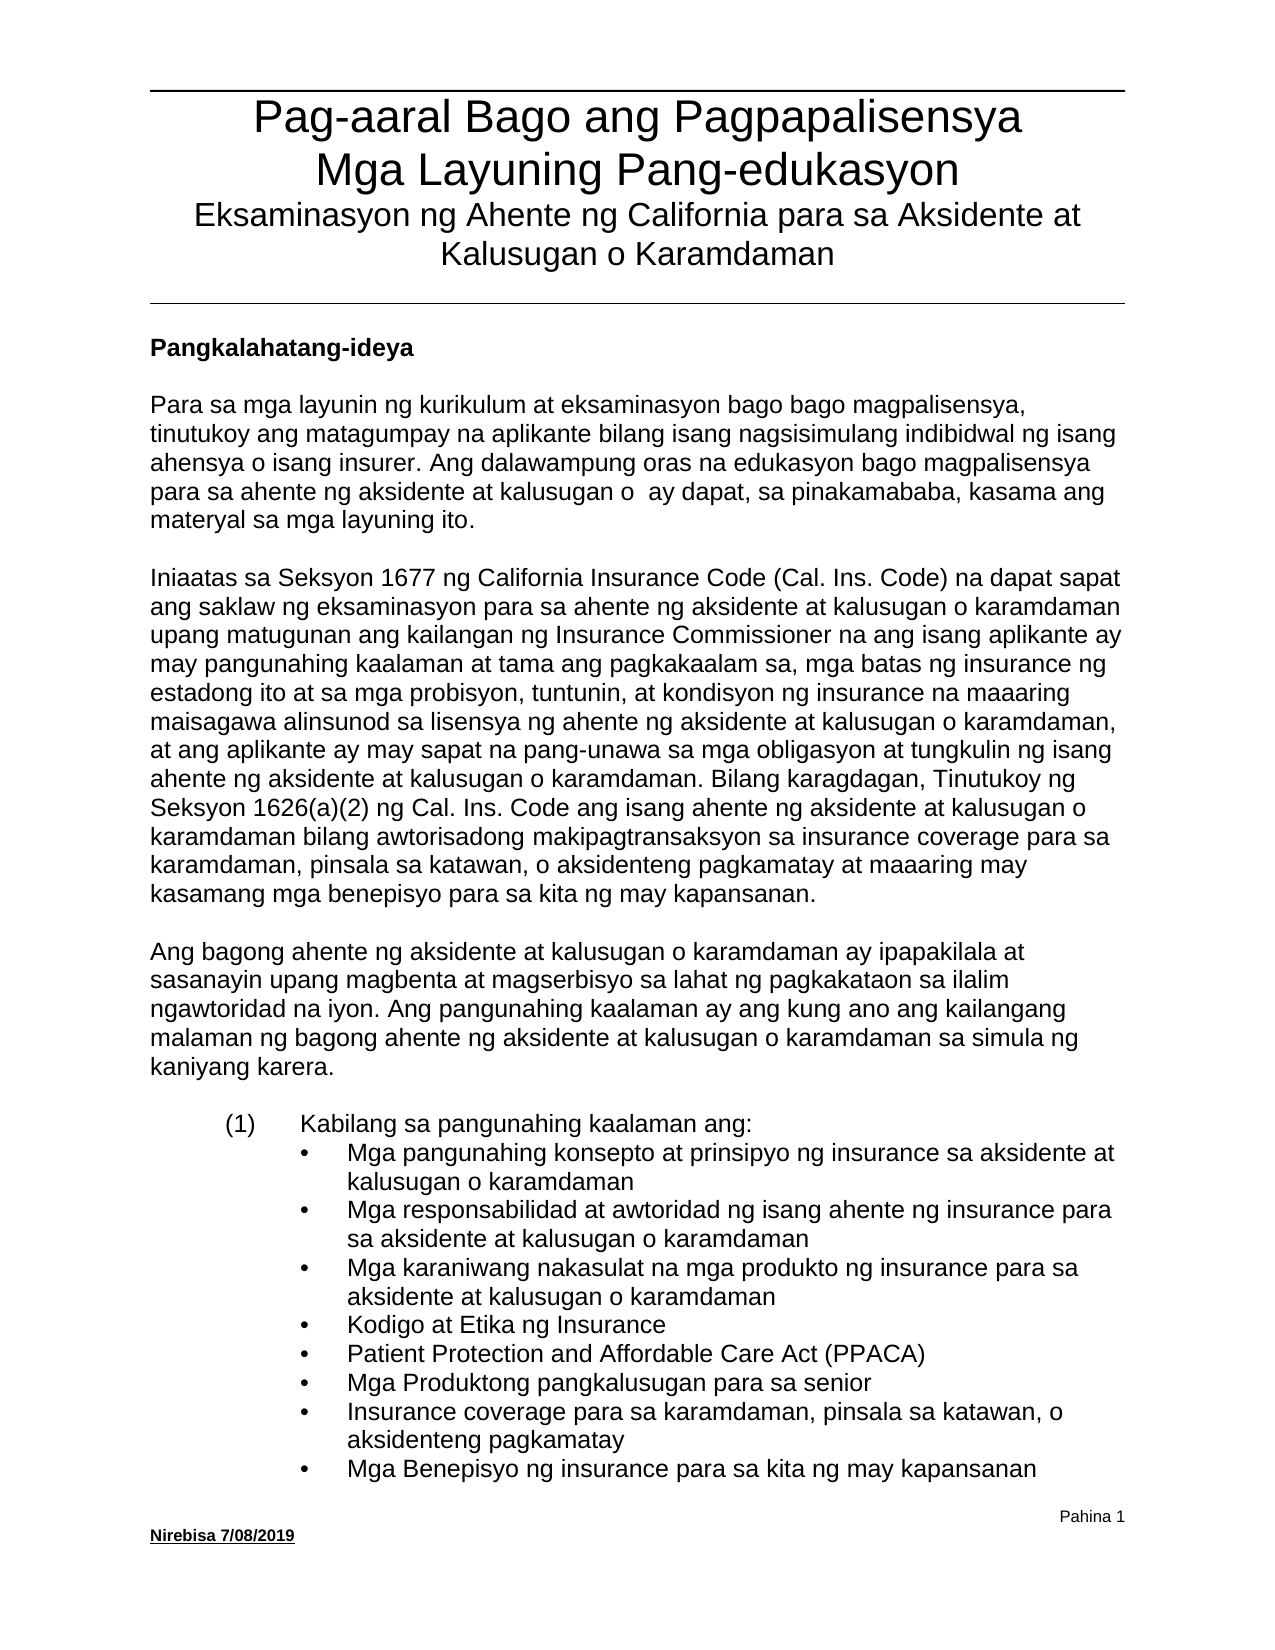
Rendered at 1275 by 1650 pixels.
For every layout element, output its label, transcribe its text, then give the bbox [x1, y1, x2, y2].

text Ang bagong ahente ng aksidente at kalusugan o karamdaman ay ipapakilala at sasanayin upang magbenta at magserbisyo sa lahat ng pagkakataon sa ilalim ngawtoridad na iyon. Ang pangunahing kaalaman ay ang kung ano ang kailangang malaman ng bagong ahente ng aksidente at kalusugan o karamdaman sa simula ng kaniyang karera. [150, 937, 1125, 1080]
text • Kodigo at Etika ng Insurance [300, 1310, 1125, 1339]
subtitle Pangkalahatang-ideya [150, 333, 1125, 362]
text • Mga Produktong pangkalusugan para sa senior [300, 1368, 1125, 1397]
text • Insurance coverage para sa karamdaman, pinsala sa katawan, o aksidenteng pagkamatay [300, 1397, 1125, 1454]
text • Mga Benepisyo ng insurance para sa kita ng may kapansanan [300, 1454, 1125, 1483]
text • Patient Protection and Affordable Care Act (PPACA) [300, 1339, 1125, 1368]
text (1) Kabilang sa pangunahing kaalaman ang: [225, 1109, 1125, 1138]
text Para sa mga layunin ng kurikulum at eksaminasyon bago bago magpalisensya, tinutukoy ang matagumpay na aplikante bilang isang nagsisimulang indibidwal ng isang ahensya o isang insurer. Ang dalawampung oras na edukasyon bago magpalisensya para sa ahente ng aksidente at kalusugan o ay dapat, sa pinakamababa, kasama ang materyal sa mga layuning ito. [150, 390, 1125, 534]
text • Mga karaniwang nakasulat na mga produkto ng insurance para sa aksidente at kalusugan o karamdaman [300, 1253, 1125, 1310]
text Iniaatas sa Seksyon 1677 ng California Insurance Code (Cal. Ins. Code) na dapat sapat ang saklaw ng eksaminasyon para sa ahente ng aksidente at kalusugan o karamdaman upang matugunan ang kailangan ng Insurance Commissioner na ang isang aplikante ay may pangunahing kaalaman at tama ang pagkakaalam sa, mga batas ng insurance ng estadong ito at sa mga probisyon, tuntunin, at kondisyon ng insurance na maaaring maisagawa alinsunod sa lisensya ng ahente ng aksidente at kalusugan o karamdaman, at ang aplikante ay may sapat na pang-unawa sa mga obligasyon at tungkulin ng isang ahente ng aksidente at kalusugan o karamdaman. Bilang karagdagan, Tinutukoy ng Seksyon 1626(a)(2) ng Cal. Ins. Code ang isang ahente ng aksidente at kalusugan o karamdaman bilang awtorisadong makipagtransaksyon sa insurance coverage para sa karamdaman, pinsala sa katawan, o aksidenteng pagkamatay at maaaring may kasamang mga benepisyo para sa kita ng may kapansanan. [150, 563, 1125, 908]
text • Mga pangunahing konsepto at prinsipyo ng insurance sa aksidente at kalusugan o karamdaman [300, 1138, 1125, 1195]
text • Mga responsabilidad at awtoridad ng isang ahente ng insurance para sa aksidente at kalusugan o karamdaman [300, 1195, 1125, 1253]
